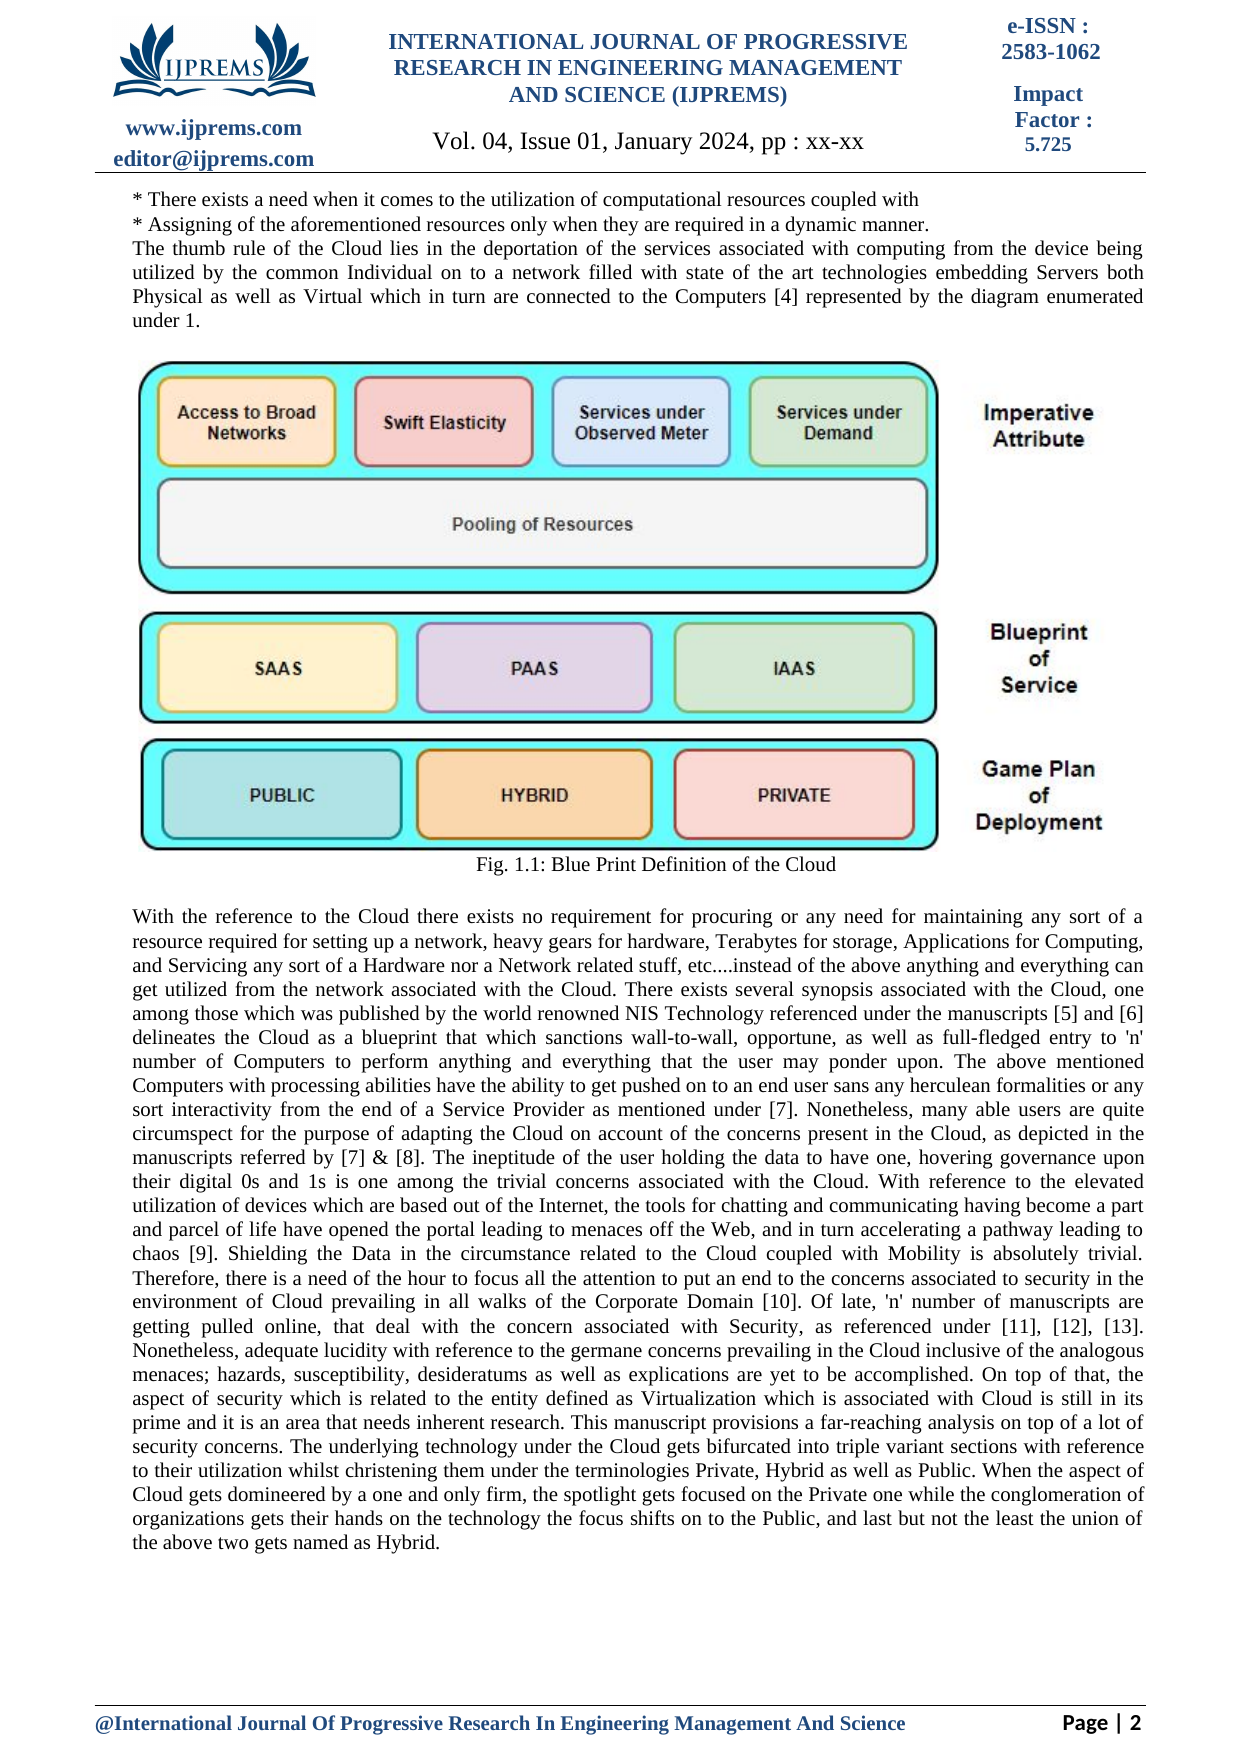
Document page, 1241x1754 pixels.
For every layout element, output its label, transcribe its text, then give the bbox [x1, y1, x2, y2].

picture [138, 360, 1114, 852]
list Fig. 1.1: Blue Print Definition of the Cloud [132, 852, 1146, 876]
list The thumb rule of the Cloud lies in the deportation of the services associated with computing from the device being utilized by the common Individual on to a network filled with state of the art technologies embedding Servers both Physical as well as Virtual which in turn are connected to the Computers [4] represented by the diagram enumerated under 1. [132, 236, 1146, 332]
list With the reference to the Cloud there exists no requirement for procuring or any need for maintaining any sort of a resource required for setting up a network, heavy gears for hardware, Terabytes for storage, Applications for Computing, and Servicing any sort of a Hardware nor a Network related stuff, etc....instead of the above anything and everything can get utilized from the network associated with the Cloud. There exists several synopsis associated with the Cloud, one among those which was published by the world renowned NIS Technology referenced under the manuscripts [5] and [6] delineates the Cloud as a blueprint that which sanctions wall-to-wall, opportune, as well as full-fledged entry to 'n' number of Computers to perform anything and everything that the user may ponder upon. The above mentioned Computers with processing abilities have the ability to get pushed on to an end user sans any herculean formalities or any sort interactivity from the end of a Service Provider as mentioned under [7]. Nonetheless, many able users are quite circumspect for the purpose of adapting the Cloud on account of the concerns present in the Cloud, as depicted in the manuscripts referred by [7] & [8]. The ineptitude of the user holding the data to have one, hovering governance upon their digital 0s and 1s is one among the trivial concerns associated with the Cloud. With reference to the elevated utilization of devices which are based out of the Internet, the tools for chatting and communicating having become a part and parcel of life have opened the portal leading to menaces off the Web, and in turn accelerating a pathway leading to chaos [9]. Shielding the Data in the circumstance related to the Cloud coupled with Mobility is absolutely trivial. Therefore, there is a need of the hour to focus all the attention to put an end to the concerns associated to security in the environment of Cloud prevailing in all walks of the Corporate Domain [10]. Of late, 'n' number of manuscripts are getting pulled online, that deal with the concern associated with Security, as referenced under [11], [12], [13]. Nonetheless, adequate lucidity with reference to the germane concerns prevailing in the Cloud inclusive of the analogous menaces; hazards, susceptibility, desideratums as well as explications are yet to be accomplished. On top of that, the aspect of security which is related to the entity defined as Virtualization which is associated with Cloud is still in its prime and it is an area that needs inherent research. This manuscript provisions a far-reaching analysis on top of a lot of security concerns. The underlying technology under the Cloud gets bifurcated into triple variant sections with reference to their utilization whilst christening them under the terminologies Private, Hybrid as well as Public. When the aspect of Cloud gets domineered by a one and only firm, the spotlight gets focused on the Private one while the conglomeration of organizations gets their hands on the technology the focus shifts on to the Public, and last but not the least the union of the above two gets named as Hybrid. [132, 904, 1146, 1554]
picture [111, 16, 317, 106]
list * Assigning of the aforementioned resources only when they are required in a dynamic manner. [132, 211, 1146, 236]
list * There exists a need when it comes to the utilization of computational resources coupled with [132, 187, 1146, 211]
